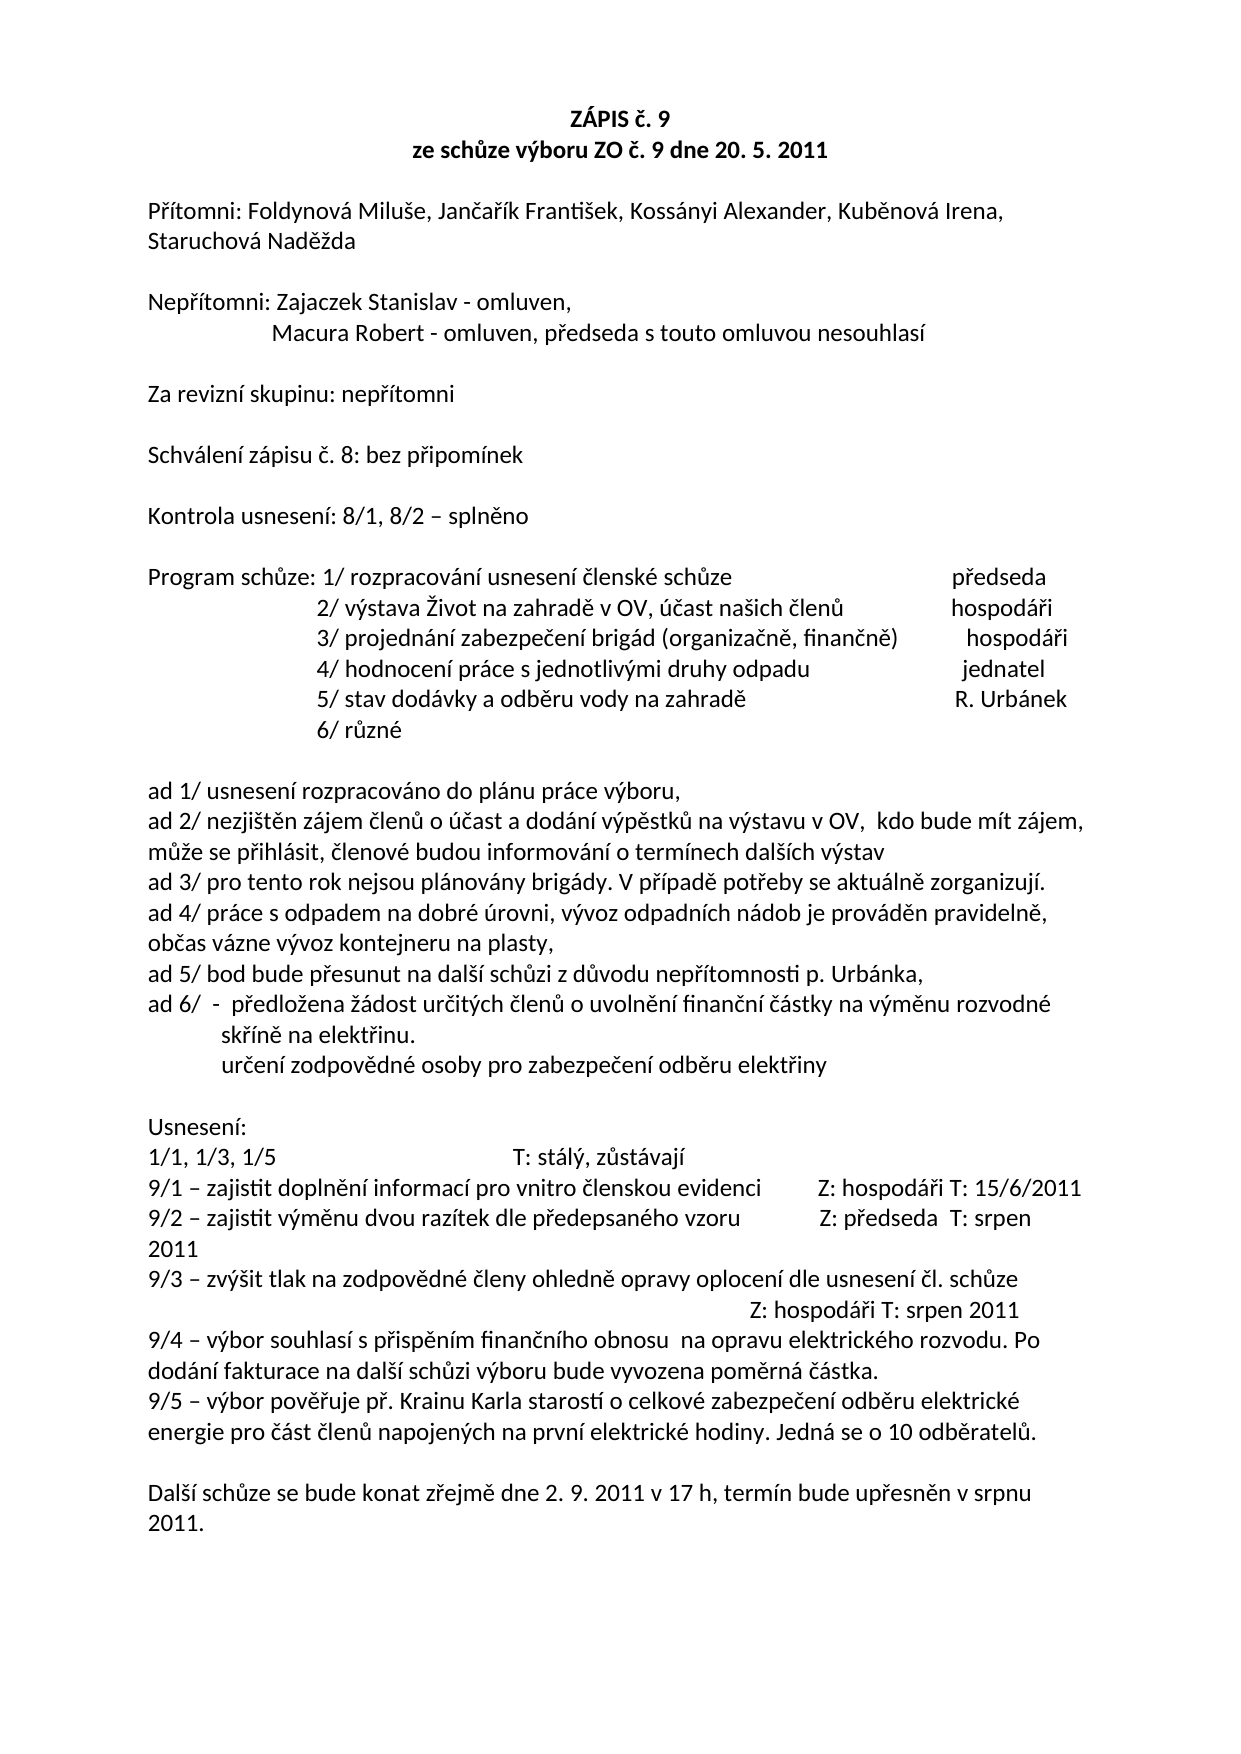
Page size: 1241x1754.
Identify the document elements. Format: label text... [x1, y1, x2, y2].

text Za revizní skupinu: nepřítomni [148, 378, 1093, 409]
text ad 2/ nezjištěn zájem členů o účast a dodání výpěstků na výstavu v OV, kdo bude mít zájem, může se přihlásit, členové budou informování o termínech dalších výstav [148, 805, 1093, 866]
text 1/1, 1/3, 1/5 T: stálý, zůstávají [148, 1141, 1093, 1172]
text Schválení zápisu č. 8: bez připomínek [148, 439, 1093, 470]
text 9/3 – zvýšit tlak na zodpovědné členy ohledně opravy oplocení dle usnesení čl. schůze [148, 1263, 1093, 1294]
text ad 3/ pro tento rok nejsou plánovány brigády. V případě potřeby se aktuálně zorganizují. [148, 866, 1093, 897]
text Přítomni: Foldynová Miluše, Jančařík František, Kossányi Alexander, Kuběnová Irena, Staruchová Naděžda [148, 195, 1093, 256]
text 6/ různé [148, 714, 1093, 744]
text skříně na elektřinu. [148, 1019, 1093, 1049]
text Z: hospodáři T: srpen 2011 [148, 1294, 1093, 1324]
text 9/5 – výbor pověřuje př. Krainu Karla starostí o celkové zabezpečení odběru elektrické energie pro část členů napojených na první elektrické hodiny. Jedná se o 10 odběratelů. [148, 1385, 1093, 1446]
text určení zodpovědné osoby pro zabezpečení odběru elektřiny [148, 1049, 1093, 1080]
text Nepřítomni: Zajaczek Stanislav - omluven, [148, 287, 1093, 317]
text Usnesení: [148, 1111, 1093, 1141]
text ad 6/ - předložena žádost určitých členů o uvolnění finanční částky na výměnu rozvodné [148, 988, 1093, 1019]
text Další schůze se bude konat zřejmě dne 2. 9. 2011 v 17 h, termín bude upřesněn v srpnu 2011. [148, 1477, 1093, 1538]
text 2/ výstava Život na zahradě v OV, účast našich členů hospodáři [148, 592, 1093, 622]
text ZÁPIS č. 9 [148, 103, 1093, 134]
text ad 4/ práce s odpadem na dobré úrovni, vývoz odpadních nádob je prováděn pravidelně, občas vázne vývoz kontejneru na plasty, [148, 897, 1093, 958]
text 9/2 – zajistit výměnu dvou razítek dle předepsaného vzoru Z: předseda T: srpen 2011 [148, 1202, 1093, 1263]
text ad 5/ bod bude přesunut na další schůzi z důvodu nepřítomnosti p. Urbánka, [148, 958, 1093, 988]
text 3/ projednání zabezpečení brigád (organizačně, finančně) hospodáři [148, 622, 1093, 653]
text 9/4 – výbor souhlasí s přispěním finančního obnosu na opravu elektrického rozvodu. Po dodání fakturace na další schůzi výboru bude vyvozena poměrná částka. [148, 1324, 1093, 1385]
text ad 1/ usnesení rozpracováno do plánu práce výboru, [148, 775, 1093, 805]
text 9/1 – zajistit doplnění informací pro vnitro členskou evidenci Z: hospodáři T: 15/6/2011 [148, 1172, 1093, 1202]
text ze schůze výboru ZO č. 9 dne 20. 5. 2011 [148, 134, 1093, 164]
text 4/ hodnocení práce s jednotlivými druhy odpadu jednatel [148, 653, 1093, 683]
text Macura Robert - omluven, předseda s touto omluvou nesouhlasí [148, 317, 1093, 348]
text Program schůze: 1/ rozpracování usnesení členské schůze předseda [148, 561, 1093, 592]
text 5/ stav dodávky a odběru vody na zahradě R. Urbánek [148, 683, 1093, 714]
text Kontrola usnesení: 8/1, 8/2 – splněno [148, 500, 1093, 531]
